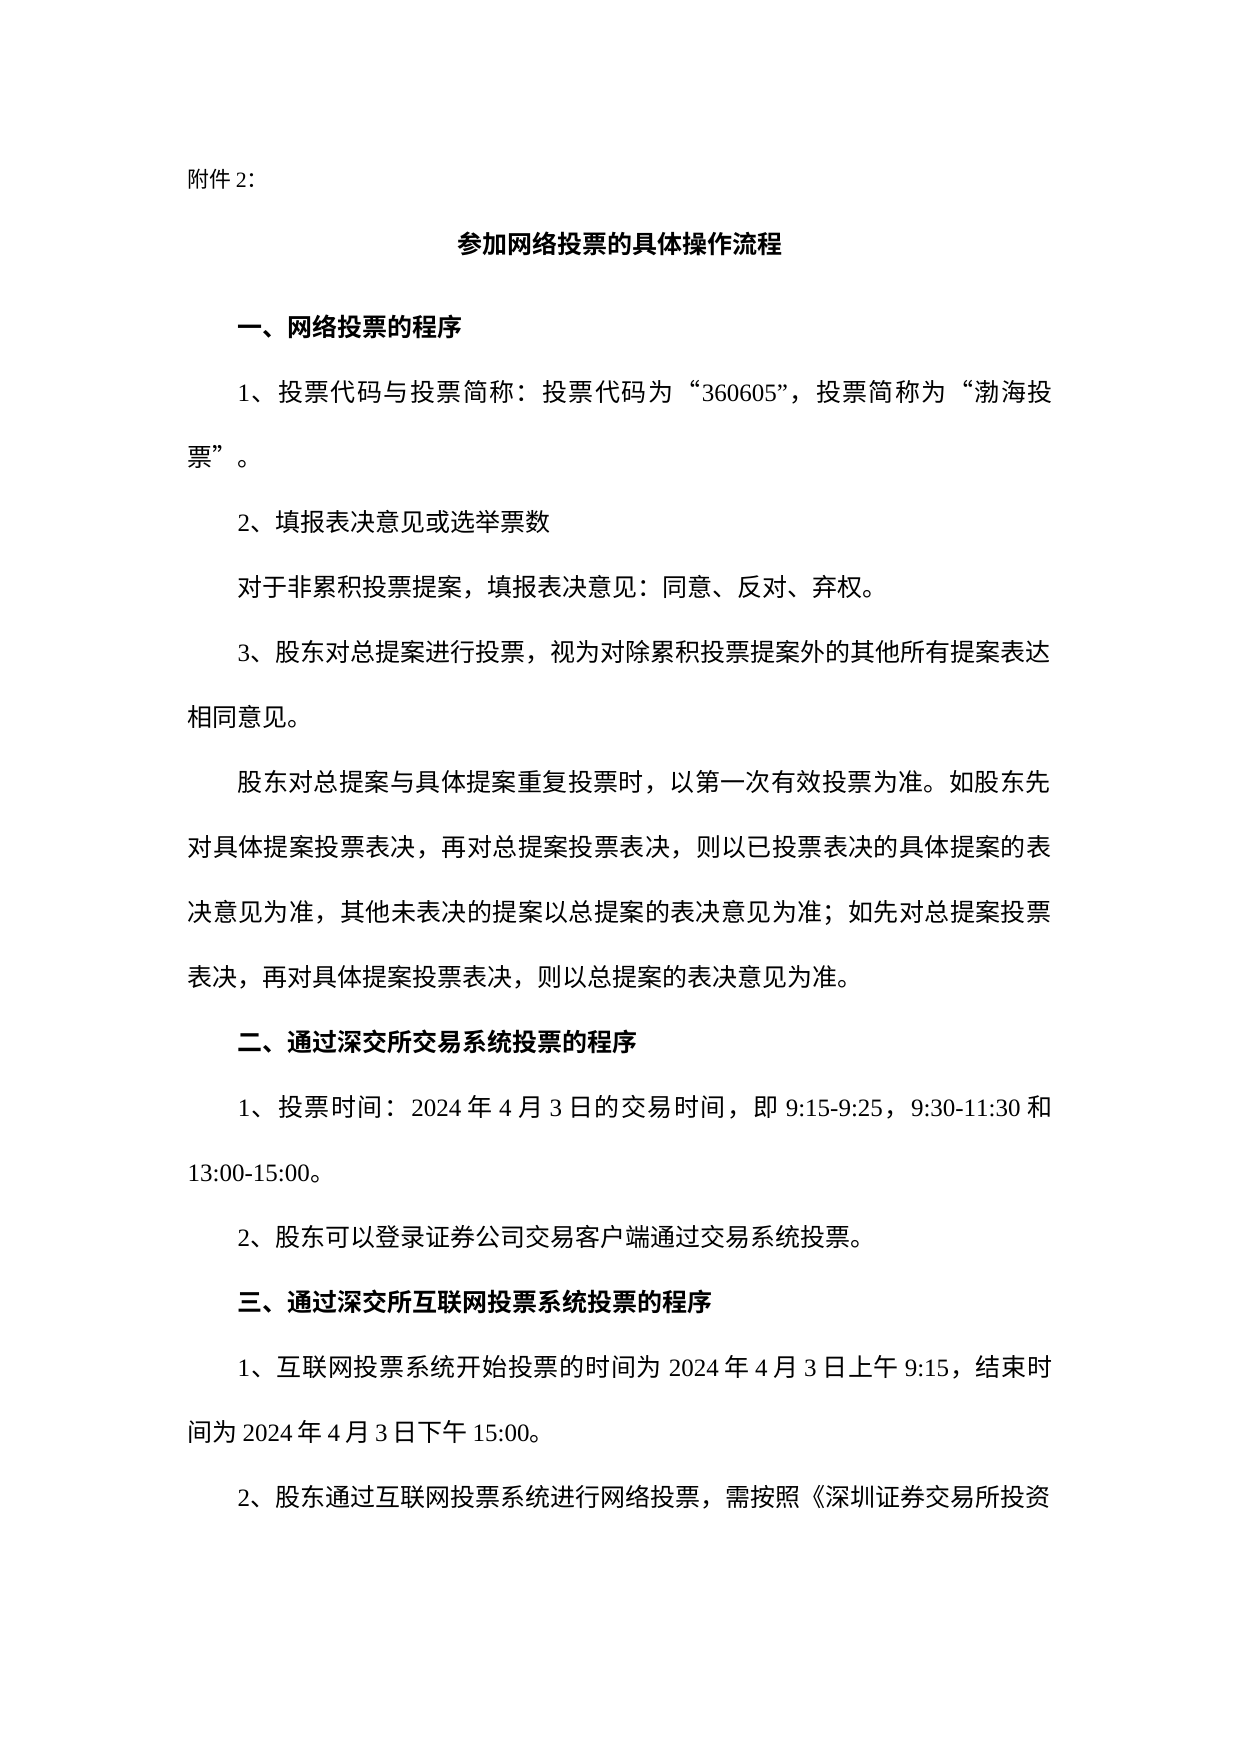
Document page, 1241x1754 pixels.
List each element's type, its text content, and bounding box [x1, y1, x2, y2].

text 1、投票代码与投票简称：投票代码为“360605”，投票简称为“渤海投票”。 [187, 358, 1053, 488]
text 三、通过深交所互联网投票系统投票的程序 [187, 1268, 1053, 1333]
text 附件2： [187, 162, 1053, 194]
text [187, 1463, 1053, 1528]
text 二、通过深交所交易系统投票的程序 [187, 1008, 1053, 1073]
text 一、网络投票的程序 [187, 293, 1053, 358]
text 对于非累积投票提案，填报表决意见：同意、反对、弃权。 [187, 553, 1053, 618]
text 1、互联网投票系统开始投票的时间为2024年4月3日上午9:15，结束时间为2024年4月3日下午15:00。 [187, 1333, 1053, 1463]
text 2、填报表决意见或选举票数 [187, 488, 1053, 553]
text 参加网络投票的具体操作流程 [187, 210, 1053, 275]
text 2、股东可以登录证券公司交易客户端通过交易系统投票。 [187, 1203, 1053, 1268]
text 股东对总提案与具体提案重复投票时，以第一次有效投票为准。如股东先对具体提案投票表决，再对总提案投票表决，则以已投票表决的具体提案的表决意见为准，其他未表决的提案以总提案的表决意见为准；如先对总提案投票表决，再对具体提案投票表决，则以总提案的表决意见为准。 [187, 748, 1053, 1008]
text 3、股东对总提案进行投票，视为对除累积投票提案外的其他所有提案表达相同意见。 [187, 618, 1053, 748]
text 1、投票时间：2024年4月3日的交易时间，即9:15-9:25，9:30-11:30和13:00-15:00。 [187, 1073, 1053, 1203]
